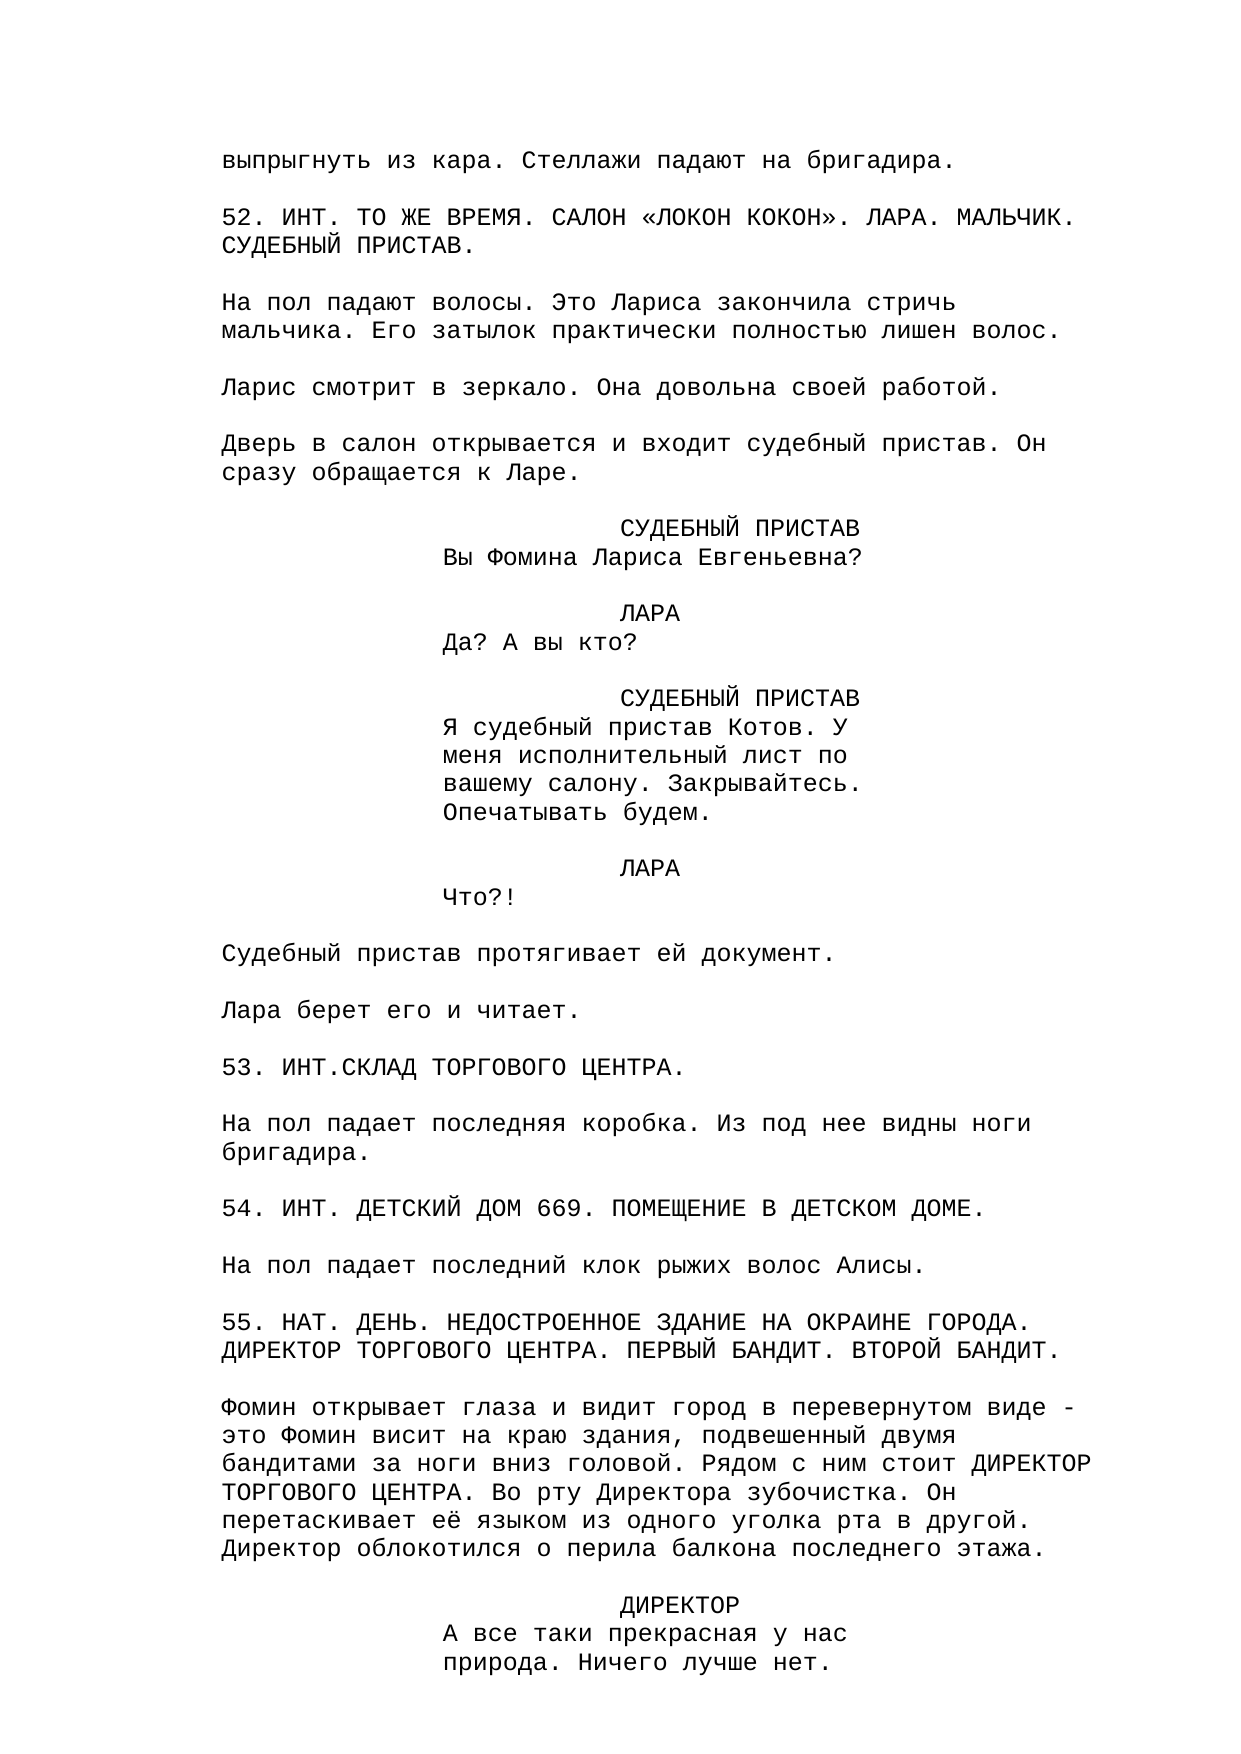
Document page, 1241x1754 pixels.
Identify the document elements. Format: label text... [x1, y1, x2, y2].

text Дверь в салон открывается и входит судебный пристав. Он сразу обращается к Ларе. [221, 431, 1093, 488]
text 52. ИНТ. ТО ЖЕ ВРЕМЯ. САЛОН «ЛОКОН КОКОН». ЛАРА. МАЛЬЧИК. СУДЕБНЫЙ ПРИСТАВ. [221, 204, 1093, 261]
text Судебный пристав протягивает ей документ. [221, 941, 1093, 969]
text Фомин открывает глаза и видит город в перевернутом виде - это Фомин висит на краю здания, подвешенный двумя бандитами за ноги вниз головой. Рядом с ним стоит ДИРЕКТОР ТОРГОВОГО ЦЕНТРА. Во рту Директора зубочистка. Он перетаскивает её языком из одного уголка рта в другой. Директор облокотился о перила балкона последнего этажа. [221, 1394, 1093, 1564]
subtitle 54. ИНТ. ДЕТСКИЙ ДОМ 669. ПОМЕЩЕНИЕ В ДЕТСКОМ ДОМЕ. [221, 1196, 1093, 1224]
text На пол падает последняя коробка. Из под нее видны ноги бригадира. [221, 1111, 1093, 1168]
text ЛАРА [620, 856, 1093, 884]
text Что?! [443, 884, 871, 913]
text На пол падают волосы. Это Лариса закончила стричь мальчика. Его затылок практически полностью лишен волос. [221, 289, 1093, 346]
text СУДЕБНЫЙ ПРИСТАВ [620, 516, 1093, 544]
text Лара берет его и читает. [221, 998, 1093, 1026]
text Я судебный пристав Котов. У меня исполнительный лист по вашему салону. Закрывайтесь. Опечатывать будем. [443, 714, 871, 828]
text На пол падает последний клок рыжих волос Алисы. [221, 1253, 1093, 1281]
text СУДЕБНЫЙ ПРИСТАВ [620, 686, 1093, 714]
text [443, 1621, 871, 1678]
text 53. ИНТ.СКЛАД ТОРГОВОГО ЦЕНТРА. [221, 1054, 1093, 1083]
subtitle 55. НАТ. ДЕНЬ. НЕДОСТРОЕННОЕ ЗДАНИЕ НА ОКРАИНЕ ГОРОДА. ДИРЕКТОР ТОРГОВОГО ЦЕНТРА. ПЕРВЫЙ БАНДИТ. ВТОРОЙ БАНДИТ. [221, 1309, 1093, 1366]
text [221, 148, 1093, 176]
text Да? А вы кто? [443, 629, 871, 658]
text ЛАРА [620, 601, 1093, 629]
text Ларис смотрит в зеркало. Она довольна своей работой. [221, 374, 1093, 403]
text Вы Фомина Лариса Евгеньевна? [443, 544, 871, 573]
text ДИРЕКТОР [620, 1593, 1093, 1621]
